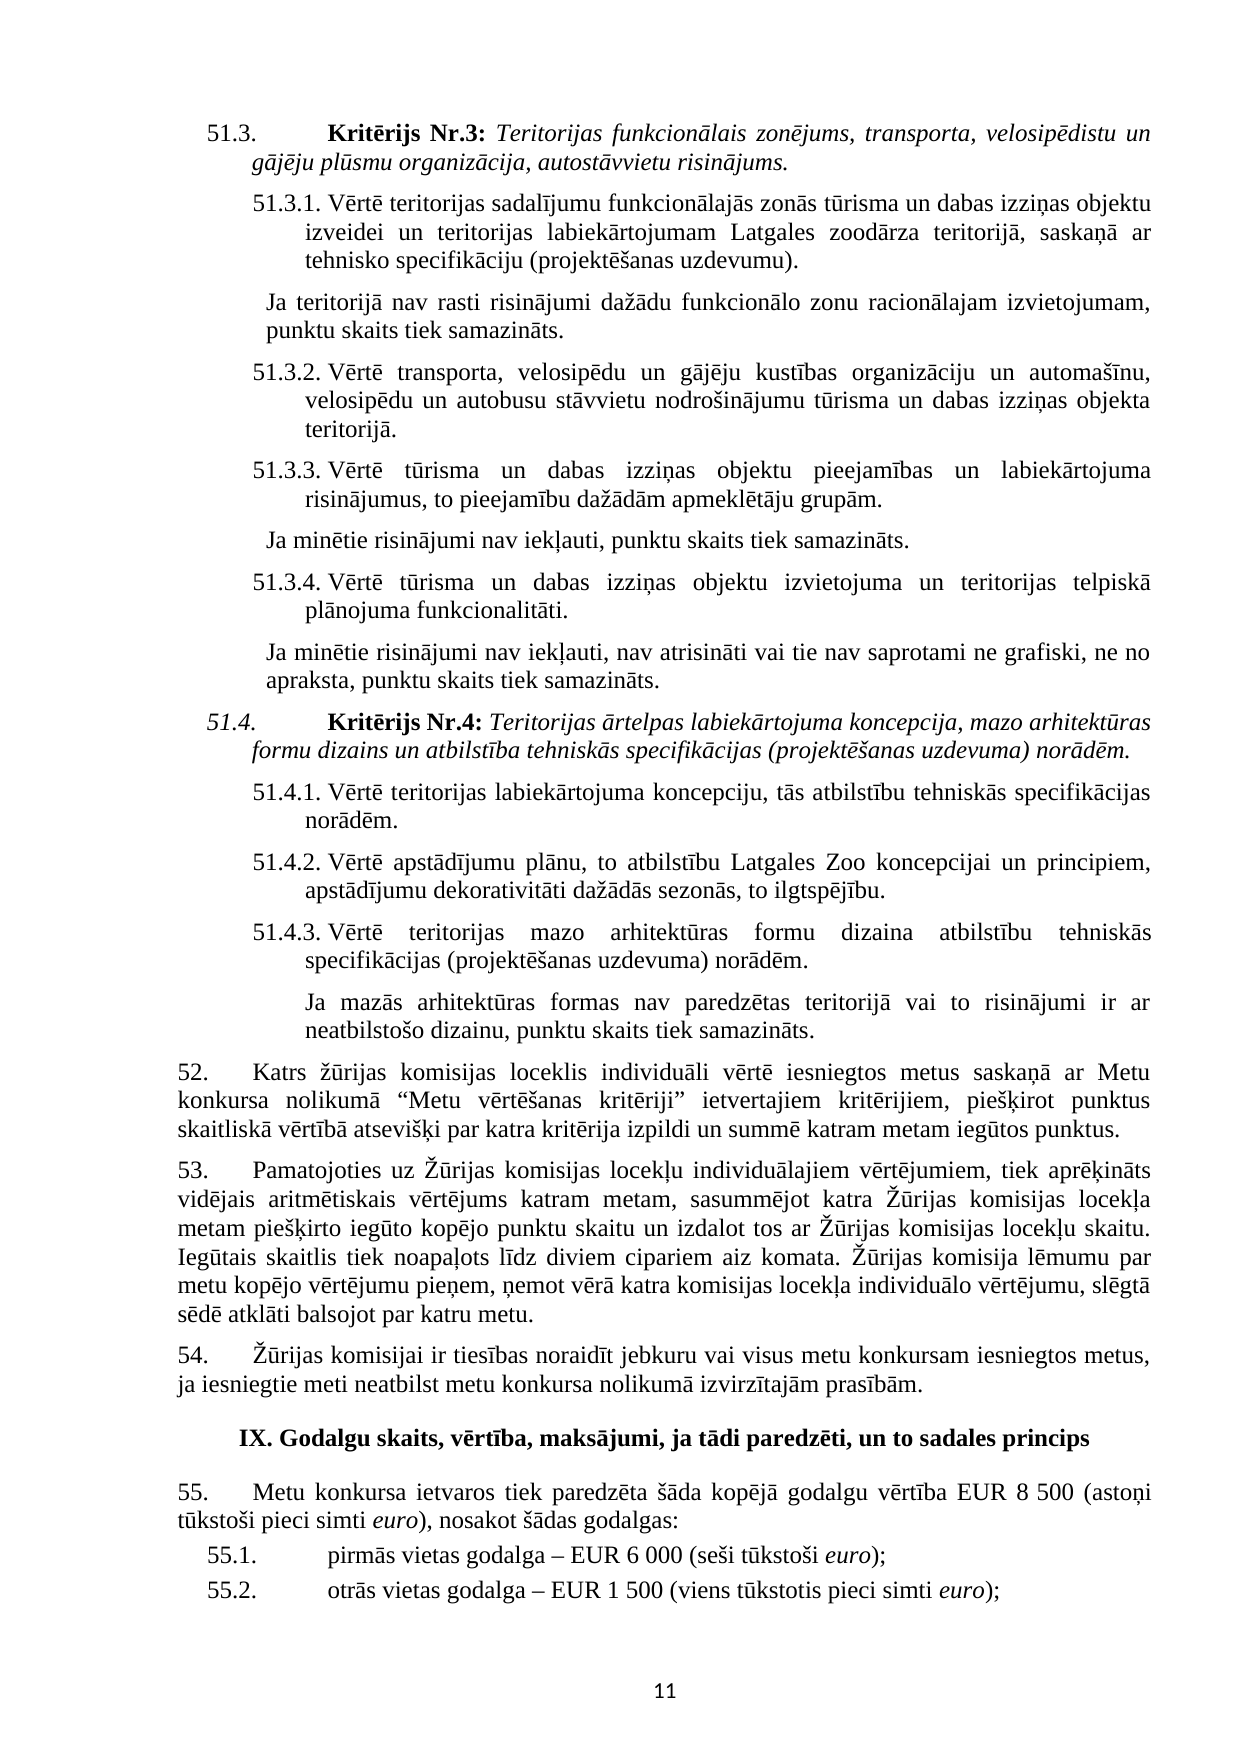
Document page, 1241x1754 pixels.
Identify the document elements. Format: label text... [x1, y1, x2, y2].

list Vērtē tūrisma un dabas izziņas objektu pieejamības un labiekārtojuma risinājumus, to pieejamību dažādām apmeklētāju grupām. [252, 456, 1152, 513]
list Pamatojoties uz Žūrijas komisijas locekļu individuālajiem vērtējumiem, tiek aprēķināts vidējais aritmētiskais vērtējums katram metam, sasummējot katra Žūrijas komisijas locekļa metam piešķirto iegūto kopējo punktu skaitu un izdalot tos ar Žūrijas komisijas locekļu skaitu. Iegūtais skaitlis tiek noapaļots līdz diviem cipariem aiz komata. Žūrijas komisija lēmumu par metu kopējo vērtējumu pieņem, ņemot vērā katra komisijas locekļa individuālo vērtējumu, slēgtā sēdē atklāti balsojot par katru metu. [177, 1156, 1152, 1328]
list Ja minētie risinājumi nav iekļauti, nav atrisināti vai tie nav saprotami ne grafiski, ne no apraksta, punktu skaits tiek samazināts. [266, 637, 1152, 694]
list Kritērijs Nr.3: Teritorijas funkcionālais zonējums, transporta, velosipēdistu un gājēju plūsmu organizācija, autostāvvietu risinājums. [207, 118, 1152, 176]
list Vērtē teritorijas mazo arhitektūras formu dizaina atbilstību tehniskās specifikācijas (projektēšanas uzdevuma) norādēm. [252, 917, 1152, 974]
list Vērtē tūrisma un dabas izziņas objektu izvietojuma un teritorijas telpiskā plānojuma funkcionalitāti. [252, 567, 1152, 624]
list Ja minētie risinājumi nav iekļauti, punktu skaits tiek samazināts. [266, 526, 1152, 554]
list Vērtē apstādījumu plānu, to atbilstību Latgales Zoo koncepcijai un principiem, apstādījumu dekorativitāti dažādās sezonās, to ilgtspējību. [252, 847, 1152, 904]
list Katrs žūrijas komisijas loceklis individuāli vērtē iesniegtos metus saskaņā ar Metu konkursa nolikumā “Metu vērtēšanas kritēriji” ietvertajiem kritērijiem, piešķirot punktus skaitliskā vērtībā atsevišķi par katra kritērija izpildi un summē katram metam iegūtos punktus. [177, 1057, 1152, 1143]
list Ja teritorijā nav rasti risinājumi dažādu funkcionālo zonu racionālajam izvietojumam, punktu skaits tiek samazināts. [266, 287, 1152, 344]
list Vērtē transporta, velosipēdu un gājēju kustības organizāciju un automašīnu, velosipēdu un autobusu stāvvietu nodrošinājumu tūrisma un dabas izziņas objekta teritorijā. [252, 357, 1152, 443]
list Kritērijs Nr.4: Teritorijas ārtelpas labiekārtojuma koncepcija, mazo arhitektūras formu dizains un atbilstība tehniskās specifikācijas (projektēšanas uzdevuma) norādēm. [207, 707, 1152, 764]
list Vērtē teritorijas sadalījumu funkcionālajās zonās tūrisma un dabas izziņas objektu izveidei un teritorijas labiekārtojumam Latgales zoodārza teritorijā, saskaņā ar tehnisko specifikāciju (projektēšanas uzdevumu). [252, 188, 1152, 274]
list IX. Godalgu skaits, vērtība, maksājumi, ja tādi paredzēti, un to sadales princips [177, 1423, 1152, 1452]
list pirmās vietas godalga – EUR 6 000 (seši tūkstoši euro); [207, 1541, 1152, 1569]
list Metu konkursa ietvaros tiek paredzēta šāda kopējā godalgu vērtība EUR 8 500 (astoņi tūkstoši pieci simti euro), nosakot šādas godalgas: [177, 1477, 1152, 1534]
list Žūrijas komisijai ir tiesības noraidīt jebkuru vai visus metu konkursam iesniegtos metus, ja iesniegtie meti neatbilst metu konkursa nolikumā izvirzītajām prasībām. [177, 1341, 1152, 1398]
list otrās vietas godalga – EUR 1 500 (viens tūkstotis pieci simti euro); [207, 1576, 1152, 1604]
list Ja mazās arhitektūras formas nav paredzētas teritorijā vai to risinājumi ir ar neatbilstošo dizainu, punktu skaits tiek samazināts. [305, 987, 1152, 1044]
list Vērtē teritorijas labiekārtojuma koncepciju, tās atbilstību tehniskās specifikācijas norādēm. [252, 777, 1152, 834]
